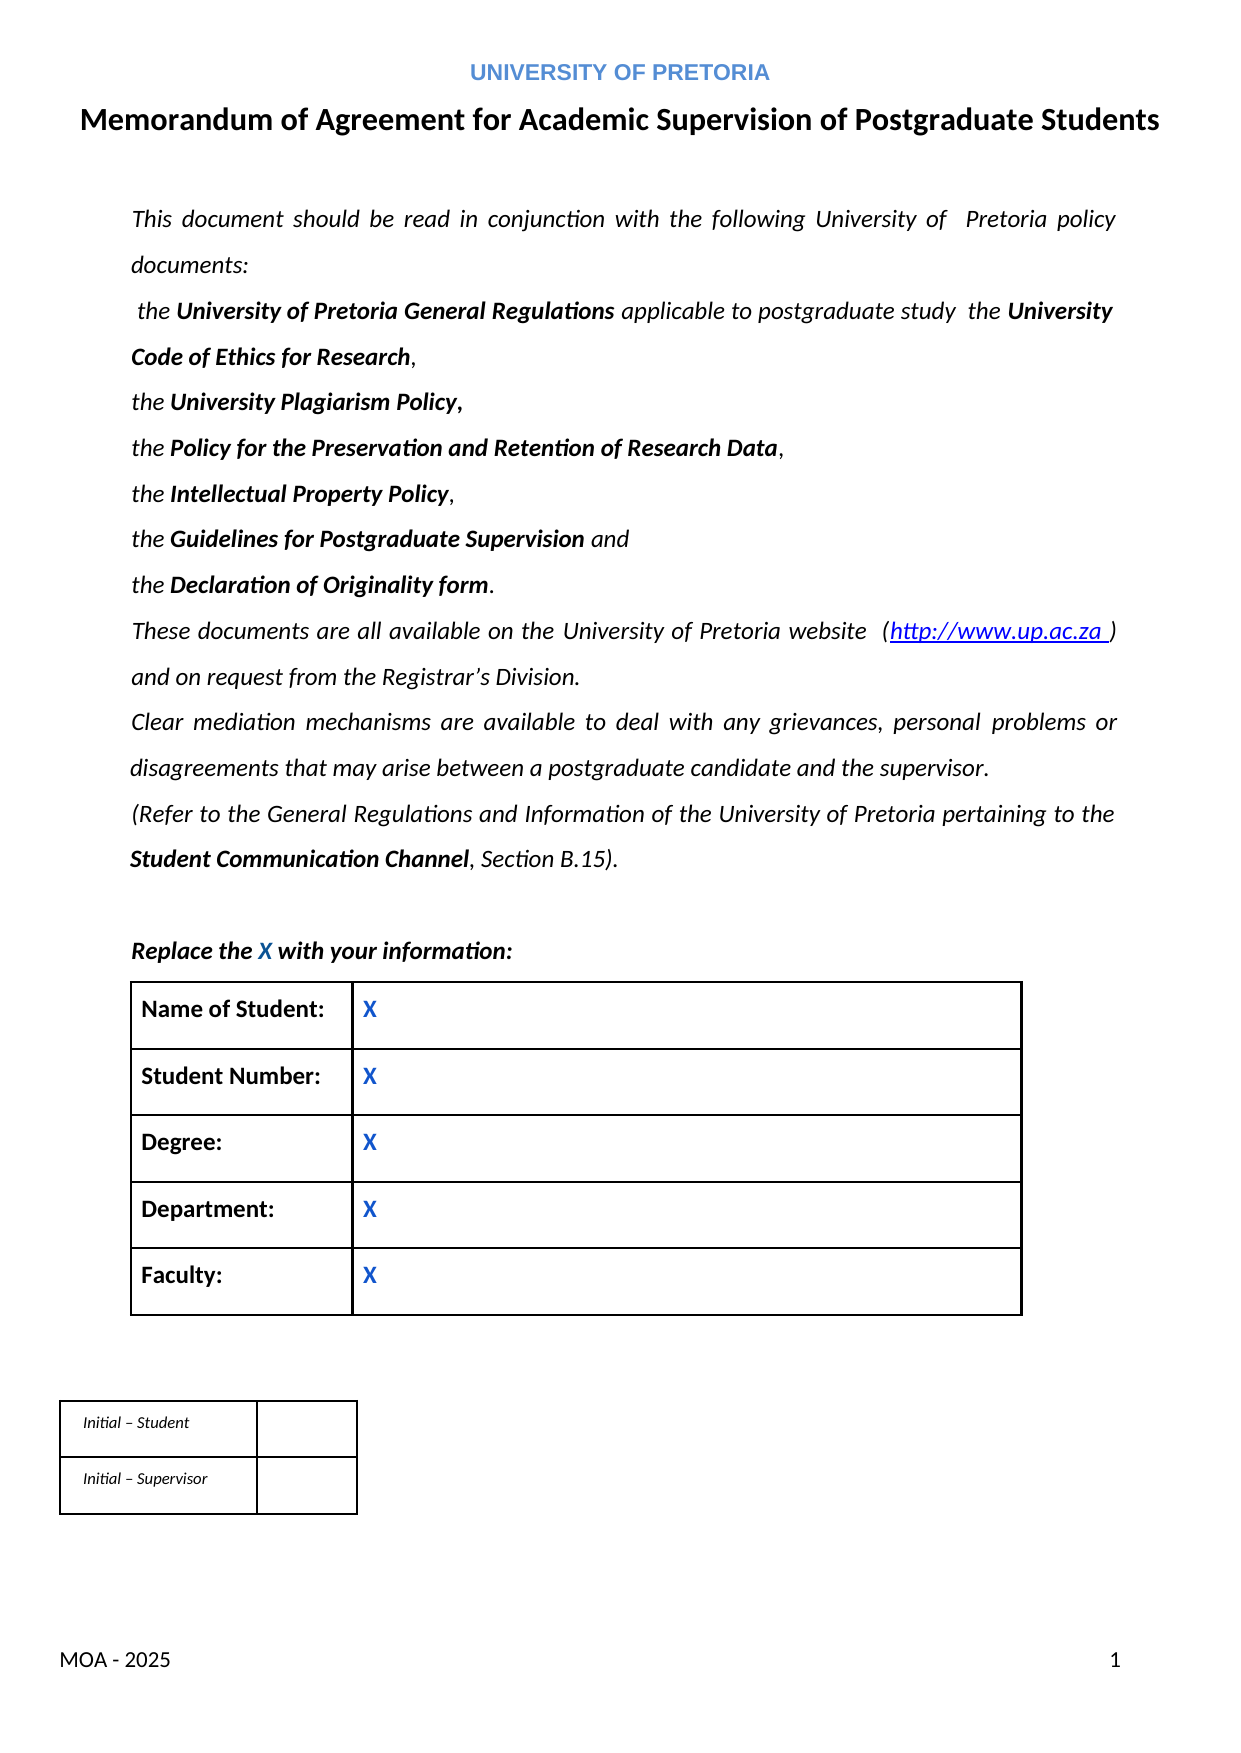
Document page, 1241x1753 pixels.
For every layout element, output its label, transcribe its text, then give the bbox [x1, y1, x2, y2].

table_cell X [354, 1050, 1020, 1114]
table_cell Student Number: [132, 1050, 351, 1114]
text the Policy for the Preservation and Retention of Research Data, [131, 432, 1181, 463]
text the Declaration of Originality form. [131, 569, 1181, 600]
text the University of Pretoria General Regulations applicable to postgraduate study the University Code of Ethics for Research, [131, 295, 1115, 371]
table_header Initial – Student [61, 1402, 256, 1456]
table_cell X [354, 1116, 1020, 1181]
table_cell X [354, 1183, 1020, 1247]
table_header Name of Student: [132, 983, 351, 1047]
table_cell Degree: [132, 1116, 351, 1181]
table_header X [354, 983, 1020, 1047]
table_cell Department: [132, 1183, 351, 1247]
text These documents are all available on the University of Pretoria website (http://www.up.ac.za ) and on request from the Registrar’s Division. [131, 615, 1119, 691]
text the Guidelines for Postgraduate Supervision and [131, 523, 1181, 554]
text (Refer to the General Regulations and Information of the University of Pretoria pertaining to the Student Communication Channel, Section B.15). [130, 798, 1119, 874]
text Clear mediation mechanisms are available to deal with any grievances, personal problems or disagreements that may arise between a postgraduate candidate and the supervisor. [130, 706, 1119, 783]
text the Intellectual Property Policy, [131, 478, 1181, 508]
table_cell Initial – Supervisor [61, 1458, 256, 1512]
text the University Plagiarism Policy, [131, 386, 1181, 417]
table_cell Faculty: [132, 1249, 351, 1314]
table_cell X [354, 1249, 1020, 1314]
text Replace the X with your information: [130, 935, 1119, 966]
text UNIVERSITY OF PRETORIA [59, 59, 1181, 85]
text Memorandum of Agreement for Academic Supervision of Postgraduate Students [59, 98, 1181, 138]
text This document should be read in conjunction with the following University of Pretoria policy documents: [131, 203, 1120, 280]
table_header [258, 1402, 356, 1456]
table_cell [258, 1458, 356, 1512]
